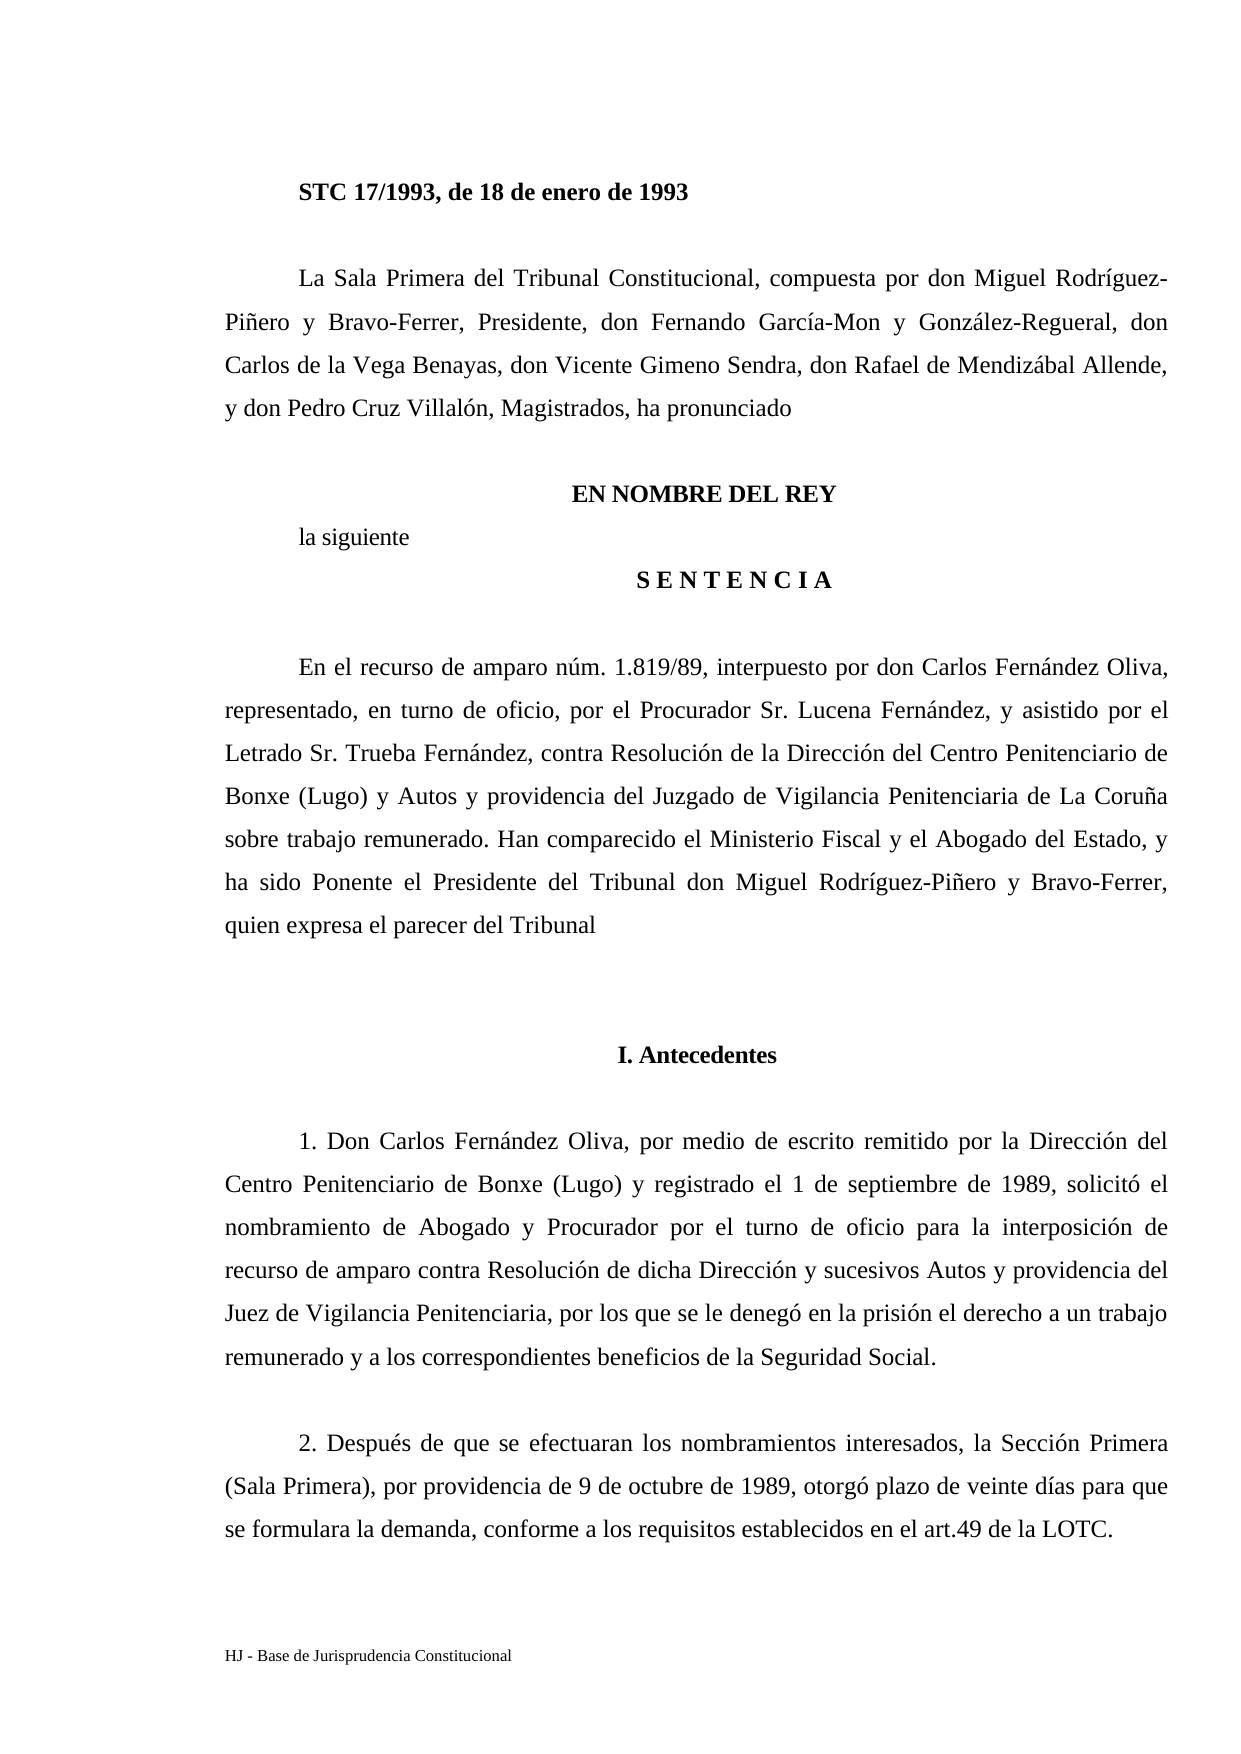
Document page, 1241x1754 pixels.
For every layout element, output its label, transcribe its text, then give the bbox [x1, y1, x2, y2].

text 2. Después de que se efectuaran los nombramientos interesados, la Sección Primera (Sala Primera), por providencia de 9 de octubre de 1989, otorgó plazo de veinte días para que se formulara la demanda, conforme a los requisitos establecidos en el art.49 de la LOTC. [224, 1428, 1169, 1543]
text I. Antecedentes [224, 1040, 1169, 1068]
text EN NOMBRE DEL REY [224, 479, 1110, 508]
text 1. Don Carlos Fernández Oliva, por medio de escrito remitido por la Dirección del Centro Penitenciario de Bonxe (Lugo) y registrado el 1 de septiembre de 1989, solicitó el nombramiento de Abogado y Procurador por el turno de oficio para la interposición de recurso de amparo contra Resolución de dicha Dirección y sucesivos Autos y providencia del Juez de Vigilancia Penitenciaria, por los que se le denegó en la prisión el derecho a un trabajo remunerado y a los correspondientes beneficios de la Seguridad Social. [224, 1126, 1169, 1370]
text La Sala Primera del Tribunal Constitucional, compuesta por don Miguel Rodríguez-Piñero y Bravo-Ferrer, Presidente, don Fernando García-Mon y González-Regueral, don Carlos de la Vega Benayas, don Vicente Gimeno Sendra, don Rafael de Mendizábal Allende, y don Pedro Cruz Villalón, Magistrados, ha pronunciado [224, 263, 1169, 422]
text En el recurso de amparo núm. 1.819/89, interpuesto por don Carlos Fernández Oliva, representado, en turno de oficio, por el Procurador Sr. Lucena Fernández, y asistido por el Letrado Sr. Trueba Fernández, contra Resolución de la Dirección del Centro Penitenciario de Bonxe (Lugo) y Autos y providencia del Juzgado de Vigilancia Penitenciaria de La Coruña sobre trabajo remunerado. Han comparecido el Ministerio Fiscal y el Abogado del Estado, y ha sido Ponente el Presidente del Tribunal don Miguel Rodríguez-Piñero y Bravo-Ferrer, quien expresa el parecer del Tribunal [224, 652, 1169, 939]
text S E N T E N C I A [224, 565, 1169, 594]
text la siguiente [224, 522, 1110, 551]
text STC 17/1993, de 18 de enero de 1993 [224, 177, 1169, 206]
